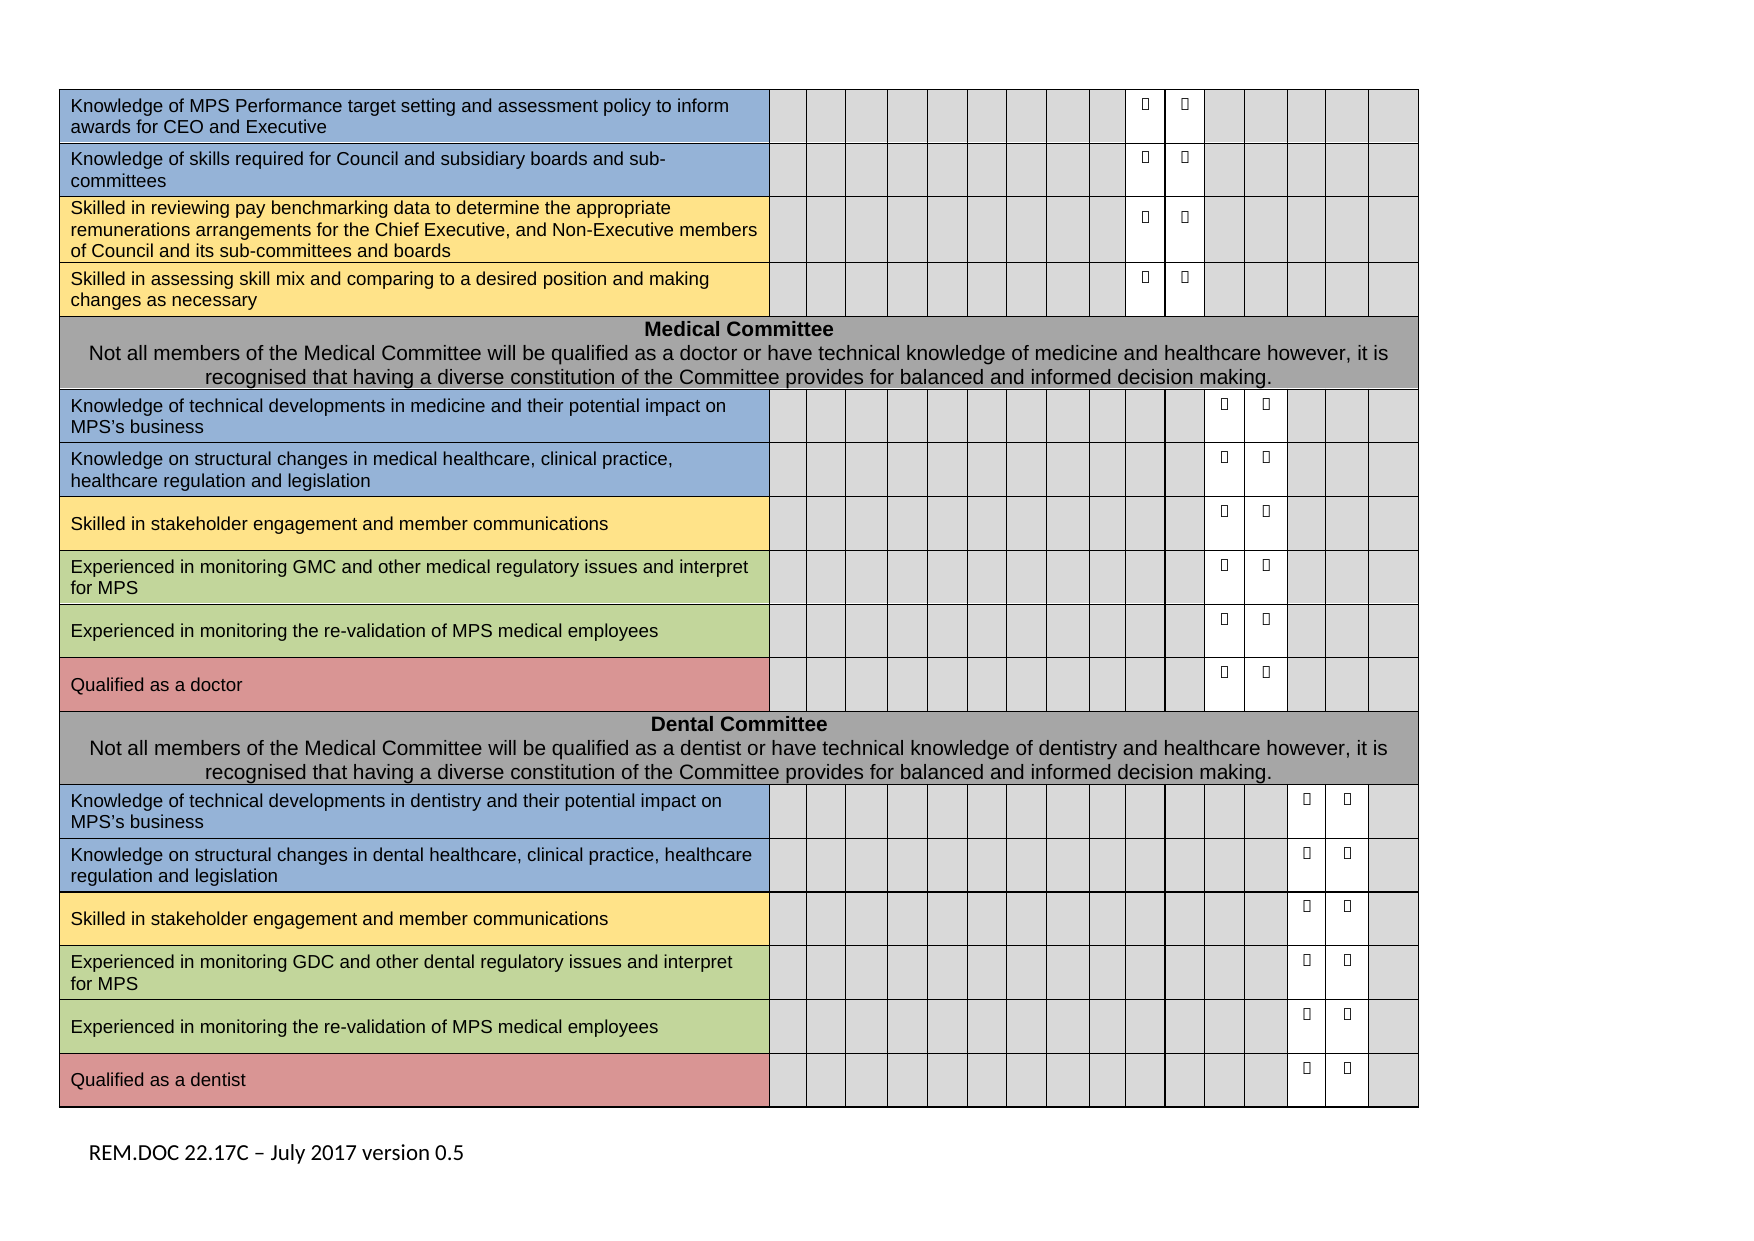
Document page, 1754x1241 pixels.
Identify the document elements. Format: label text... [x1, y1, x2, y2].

table_cell [1205, 893, 1244, 945]
table_cell [968, 946, 1006, 999]
table_cell [1090, 263, 1125, 316]
table_cell Knowledge of technical developments in medicine and their potential impact on MPS’s business [60, 390, 769, 442]
table_cell [846, 946, 887, 999]
table_cell [888, 197, 927, 262]
table_cell  [1205, 605, 1244, 657]
table_cell [1047, 785, 1089, 838]
table_cell [1369, 605, 1418, 657]
table_cell [1007, 390, 1046, 442]
table_cell [846, 605, 887, 657]
table_cell [1369, 443, 1418, 496]
table_cell [928, 90, 967, 142]
table_cell [1090, 390, 1125, 442]
table_cell [1288, 390, 1325, 442]
table_cell [1090, 1054, 1125, 1106]
table_cell [1369, 390, 1418, 442]
table_cell [1126, 839, 1164, 891]
table_cell [1047, 144, 1089, 196]
table_cell  [1245, 497, 1287, 550]
table_cell [1205, 839, 1244, 891]
table_cell [1090, 197, 1125, 262]
table_cell [1326, 390, 1368, 442]
table_cell [1007, 551, 1046, 603]
table_cell [968, 390, 1006, 442]
table_cell [968, 785, 1006, 838]
table_cell [968, 497, 1006, 550]
table_cell [1007, 605, 1046, 657]
table_cell  [1326, 1000, 1368, 1053]
table_cell [846, 893, 887, 945]
table_cell [1047, 90, 1089, 142]
table_cell  [1126, 90, 1164, 142]
table_cell Skilled in assessing skill mix and comparing to a desired position and making changes as necessary [60, 263, 769, 316]
table_cell  [1126, 197, 1164, 262]
table_cell [1007, 263, 1046, 316]
table_cell [1288, 263, 1325, 316]
table_cell  [1326, 1054, 1368, 1106]
table_cell [1166, 1054, 1204, 1106]
table_cell [888, 443, 927, 496]
table_cell [1369, 197, 1418, 262]
table_cell [1047, 946, 1089, 999]
table_cell [1369, 893, 1418, 945]
table_cell [928, 144, 967, 196]
table_cell [1369, 785, 1418, 838]
table_cell [928, 839, 967, 891]
table_cell [1007, 839, 1046, 891]
table_cell [1326, 443, 1368, 496]
table_cell [968, 144, 1006, 196]
table_cell [968, 551, 1006, 603]
table_cell [1288, 605, 1325, 657]
table_cell  [1288, 946, 1325, 999]
table_cell [1288, 443, 1325, 496]
table_cell Skilled in stakeholder engagement and member communications [60, 893, 769, 945]
table_cell [1126, 497, 1164, 550]
table_cell  [1288, 1000, 1325, 1053]
table_cell [1047, 497, 1089, 550]
table_cell [1205, 1000, 1244, 1053]
table_cell [846, 144, 887, 196]
table_cell [968, 90, 1006, 142]
table_cell [846, 785, 887, 838]
table_cell  [1166, 144, 1204, 196]
table_cell [928, 605, 967, 657]
table_cell [770, 551, 806, 603]
table_cell [1205, 197, 1244, 262]
table_cell [928, 946, 967, 999]
table_cell [928, 390, 967, 442]
table_cell [1047, 263, 1089, 316]
table_cell Experienced in monitoring the re-validation of MPS medical employees [60, 605, 769, 657]
table_cell [807, 893, 845, 945]
table_cell [1369, 90, 1418, 142]
table_cell [968, 893, 1006, 945]
table_cell  [1245, 658, 1287, 711]
table_cell [1047, 1000, 1089, 1053]
table_cell [928, 1000, 967, 1053]
table_cell [928, 893, 967, 945]
table_cell [888, 946, 927, 999]
table_cell [968, 443, 1006, 496]
table_cell [928, 1054, 967, 1106]
table_cell [807, 144, 845, 196]
table_cell [807, 390, 845, 442]
table_cell [1126, 390, 1164, 442]
table_cell [1090, 839, 1125, 891]
table_cell [1326, 497, 1368, 550]
table_cell [770, 785, 806, 838]
table_cell [770, 90, 806, 142]
table_cell [1166, 1000, 1204, 1053]
table_cell [1126, 551, 1164, 603]
table_cell [846, 1054, 887, 1106]
table_cell [1288, 497, 1325, 550]
table_cell Skilled in stakeholder engagement and member communications [60, 497, 769, 550]
table_cell [846, 839, 887, 891]
table_cell [770, 946, 806, 999]
table_cell [1007, 90, 1046, 142]
table_cell Experienced in monitoring GDC and other dental regulatory issues and interpret for MPS [60, 946, 769, 999]
table_cell Dental Committee Not all members of the Medical Committee will be qualified as a dentist or have technical knowledge of dentistry and healthcare however, it is recognised that having a diverse constitution of the Committee provides for balanced and informed decision making. [60, 712, 1418, 784]
table_cell [1369, 144, 1418, 196]
table_cell  [1205, 390, 1244, 442]
table_cell [1245, 263, 1287, 316]
table_cell  [1126, 144, 1164, 196]
table_cell [1090, 785, 1125, 838]
table_cell [807, 605, 845, 657]
table_cell [1007, 785, 1046, 838]
table_cell  [1205, 497, 1244, 550]
table_cell [1245, 90, 1287, 142]
table_cell [1245, 785, 1287, 838]
table_cell [1126, 1000, 1164, 1053]
table_cell  [1205, 443, 1244, 496]
table_cell [1126, 605, 1164, 657]
table_cell [807, 197, 845, 262]
table_cell Qualified as a dentist [60, 1054, 769, 1106]
table_cell [1166, 946, 1204, 999]
table_cell  [1245, 551, 1287, 603]
table_cell  [1245, 390, 1287, 442]
table_cell [1007, 443, 1046, 496]
table_cell [1166, 497, 1204, 550]
table_cell [1326, 197, 1368, 262]
table_cell [1007, 946, 1046, 999]
table_cell [888, 893, 927, 945]
table_cell [770, 893, 806, 945]
table_cell [1007, 1054, 1046, 1106]
table_cell Medical Committee Not all members of the Medical Committee will be qualified as a doctor or have technical knowledge of medicine and healthcare however, it is recognised that having a diverse constitution of the Committee provides for balanced and informed decision making. [60, 317, 1418, 388]
table_cell [888, 1000, 927, 1053]
table_cell  [1126, 263, 1164, 316]
table_cell Experienced in monitoring GMC and other medical regulatory issues and interpret for MPS [60, 551, 769, 603]
table_cell [807, 839, 845, 891]
table_cell [1369, 658, 1418, 711]
table_cell [1326, 144, 1368, 196]
table_cell [1047, 839, 1089, 891]
table_cell [888, 144, 927, 196]
table_cell Knowledge of MPS Performance target setting and assessment policy to inform awards for CEO and Executive [60, 90, 769, 142]
table_cell [888, 551, 927, 603]
table_cell [770, 144, 806, 196]
table_cell [770, 390, 806, 442]
table_cell [1047, 443, 1089, 496]
table_cell [1369, 551, 1418, 603]
table_cell  [1288, 1054, 1325, 1106]
table_cell [1090, 497, 1125, 550]
table_cell [1166, 390, 1204, 442]
table_cell [968, 605, 1006, 657]
table_cell [1205, 263, 1244, 316]
table_cell [1047, 551, 1089, 603]
table_cell  [1205, 658, 1244, 711]
table_cell [928, 658, 967, 711]
table_cell [928, 197, 967, 262]
table_cell [1205, 90, 1244, 142]
table_cell  [1205, 551, 1244, 603]
table_cell Qualified as a doctor [60, 658, 769, 711]
table_cell [1326, 605, 1368, 657]
table_cell [1126, 946, 1164, 999]
table_cell [846, 390, 887, 442]
table_cell [888, 658, 927, 711]
table_cell [807, 1054, 845, 1106]
table_cell [1166, 443, 1204, 496]
table_cell [846, 197, 887, 262]
table_cell [770, 497, 806, 550]
table_cell [1245, 893, 1287, 945]
table_cell [1166, 658, 1204, 711]
table_cell [1047, 605, 1089, 657]
table_cell [1090, 551, 1125, 603]
table_cell [1288, 551, 1325, 603]
table_cell [928, 443, 967, 496]
table_cell [807, 658, 845, 711]
table_cell [770, 658, 806, 711]
table_cell [1090, 443, 1125, 496]
table_cell [1007, 893, 1046, 945]
table_cell [770, 605, 806, 657]
table_cell [1166, 551, 1204, 603]
table_cell [1126, 658, 1164, 711]
table_cell [807, 946, 845, 999]
table_cell [1245, 197, 1287, 262]
table_cell [1126, 1054, 1164, 1106]
table_cell  [1166, 197, 1204, 262]
table_cell [1090, 144, 1125, 196]
table_cell [1047, 197, 1089, 262]
table_cell [770, 1000, 806, 1053]
table_cell [846, 443, 887, 496]
table_cell  [1166, 90, 1204, 142]
table_cell [807, 497, 845, 550]
table_cell [1166, 605, 1204, 657]
table_cell Skilled in reviewing pay benchmarking data to determine the appropriate remunerations arrangements for the Chief Executive, and Non-Executive members of Council and its sub-committees and boards [60, 197, 769, 262]
table_cell [968, 1054, 1006, 1106]
table_cell [770, 263, 806, 316]
table_cell [1245, 1054, 1287, 1106]
table_cell [888, 839, 927, 891]
table_cell [1090, 658, 1125, 711]
table_cell [846, 263, 887, 316]
table_cell [1205, 785, 1244, 838]
table_cell  [1288, 839, 1325, 891]
table_cell [846, 497, 887, 550]
table_cell [1166, 785, 1204, 838]
table_cell Knowledge on structural changes in medical healthcare, clinical practice, healthcare regulation and legislation [60, 443, 769, 496]
table_cell [888, 605, 927, 657]
table_cell  [1326, 946, 1368, 999]
table_cell [846, 551, 887, 603]
table_cell [968, 263, 1006, 316]
table_cell [1047, 1054, 1089, 1106]
table_cell [1007, 658, 1046, 711]
table_cell [770, 443, 806, 496]
table_cell [1007, 144, 1046, 196]
table_cell [1007, 1000, 1046, 1053]
table_cell [1047, 893, 1089, 945]
table_cell [928, 263, 967, 316]
table_cell [968, 197, 1006, 262]
table_cell [807, 785, 845, 838]
table_cell [888, 90, 927, 142]
table_cell [807, 443, 845, 496]
table_cell [1047, 390, 1089, 442]
table_cell [1369, 1054, 1418, 1106]
table_cell [807, 551, 845, 603]
table_cell [770, 1054, 806, 1106]
table_cell Knowledge on structural changes in dental healthcare, clinical practice, healthcare regulation and legislation [60, 839, 769, 891]
table_cell  [1326, 785, 1368, 838]
table_cell [1205, 144, 1244, 196]
table_cell [770, 839, 806, 891]
table_cell [1326, 90, 1368, 142]
table_cell [1090, 1000, 1125, 1053]
table_cell [1126, 443, 1164, 496]
table_cell [1326, 551, 1368, 603]
table_cell [1369, 497, 1418, 550]
table_cell Knowledge of skills required for Council and subsidiary boards and sub-committees [60, 144, 769, 196]
table_cell [888, 785, 927, 838]
table_cell [1326, 263, 1368, 316]
table_cell [888, 497, 927, 550]
table_cell Knowledge of technical developments in dentistry and their potential impact on MPS’s business [60, 785, 769, 838]
table_cell [846, 658, 887, 711]
table_cell [1245, 1000, 1287, 1053]
table_cell [928, 497, 967, 550]
table_cell [1047, 658, 1089, 711]
table_cell  [1326, 893, 1368, 945]
table_cell [1369, 263, 1418, 316]
table_cell  [1245, 443, 1287, 496]
table_cell  [1288, 893, 1325, 945]
table_cell [807, 90, 845, 142]
table_cell [888, 263, 927, 316]
table_cell  [1288, 785, 1325, 838]
table_cell [1288, 144, 1325, 196]
table_cell [770, 197, 806, 262]
table_cell [1007, 497, 1046, 550]
table_cell [1126, 785, 1164, 838]
table_cell [1205, 1054, 1244, 1106]
table_cell [928, 785, 967, 838]
table_cell  [1245, 605, 1287, 657]
table_cell [1166, 893, 1204, 945]
table_cell [1090, 893, 1125, 945]
table_cell  [1166, 263, 1204, 316]
table_cell [1090, 90, 1125, 142]
table_cell [1369, 946, 1418, 999]
table_cell [1090, 605, 1125, 657]
table_cell [888, 390, 927, 442]
table_cell [1369, 1000, 1418, 1053]
table_cell [1245, 946, 1287, 999]
table_cell [1245, 839, 1287, 891]
table_cell [968, 839, 1006, 891]
table_cell [1166, 839, 1204, 891]
table_cell [846, 90, 887, 142]
table_cell [846, 1000, 887, 1053]
table_cell [888, 1054, 927, 1106]
table_cell [1090, 946, 1125, 999]
table_cell [1369, 839, 1418, 891]
table_cell [1288, 197, 1325, 262]
table_cell [1288, 658, 1325, 711]
table_cell [1007, 197, 1046, 262]
table_cell [1126, 893, 1164, 945]
table_cell [928, 551, 967, 603]
table_cell [1288, 90, 1325, 142]
table_cell Experienced in monitoring the re-validation of MPS medical employees [60, 1000, 769, 1053]
table_cell [807, 1000, 845, 1053]
table_cell [1326, 658, 1368, 711]
table_cell  [1326, 839, 1368, 891]
table_cell [1245, 144, 1287, 196]
table_cell [968, 1000, 1006, 1053]
table_cell [1205, 946, 1244, 999]
table_cell [807, 263, 845, 316]
table_cell [968, 658, 1006, 711]
